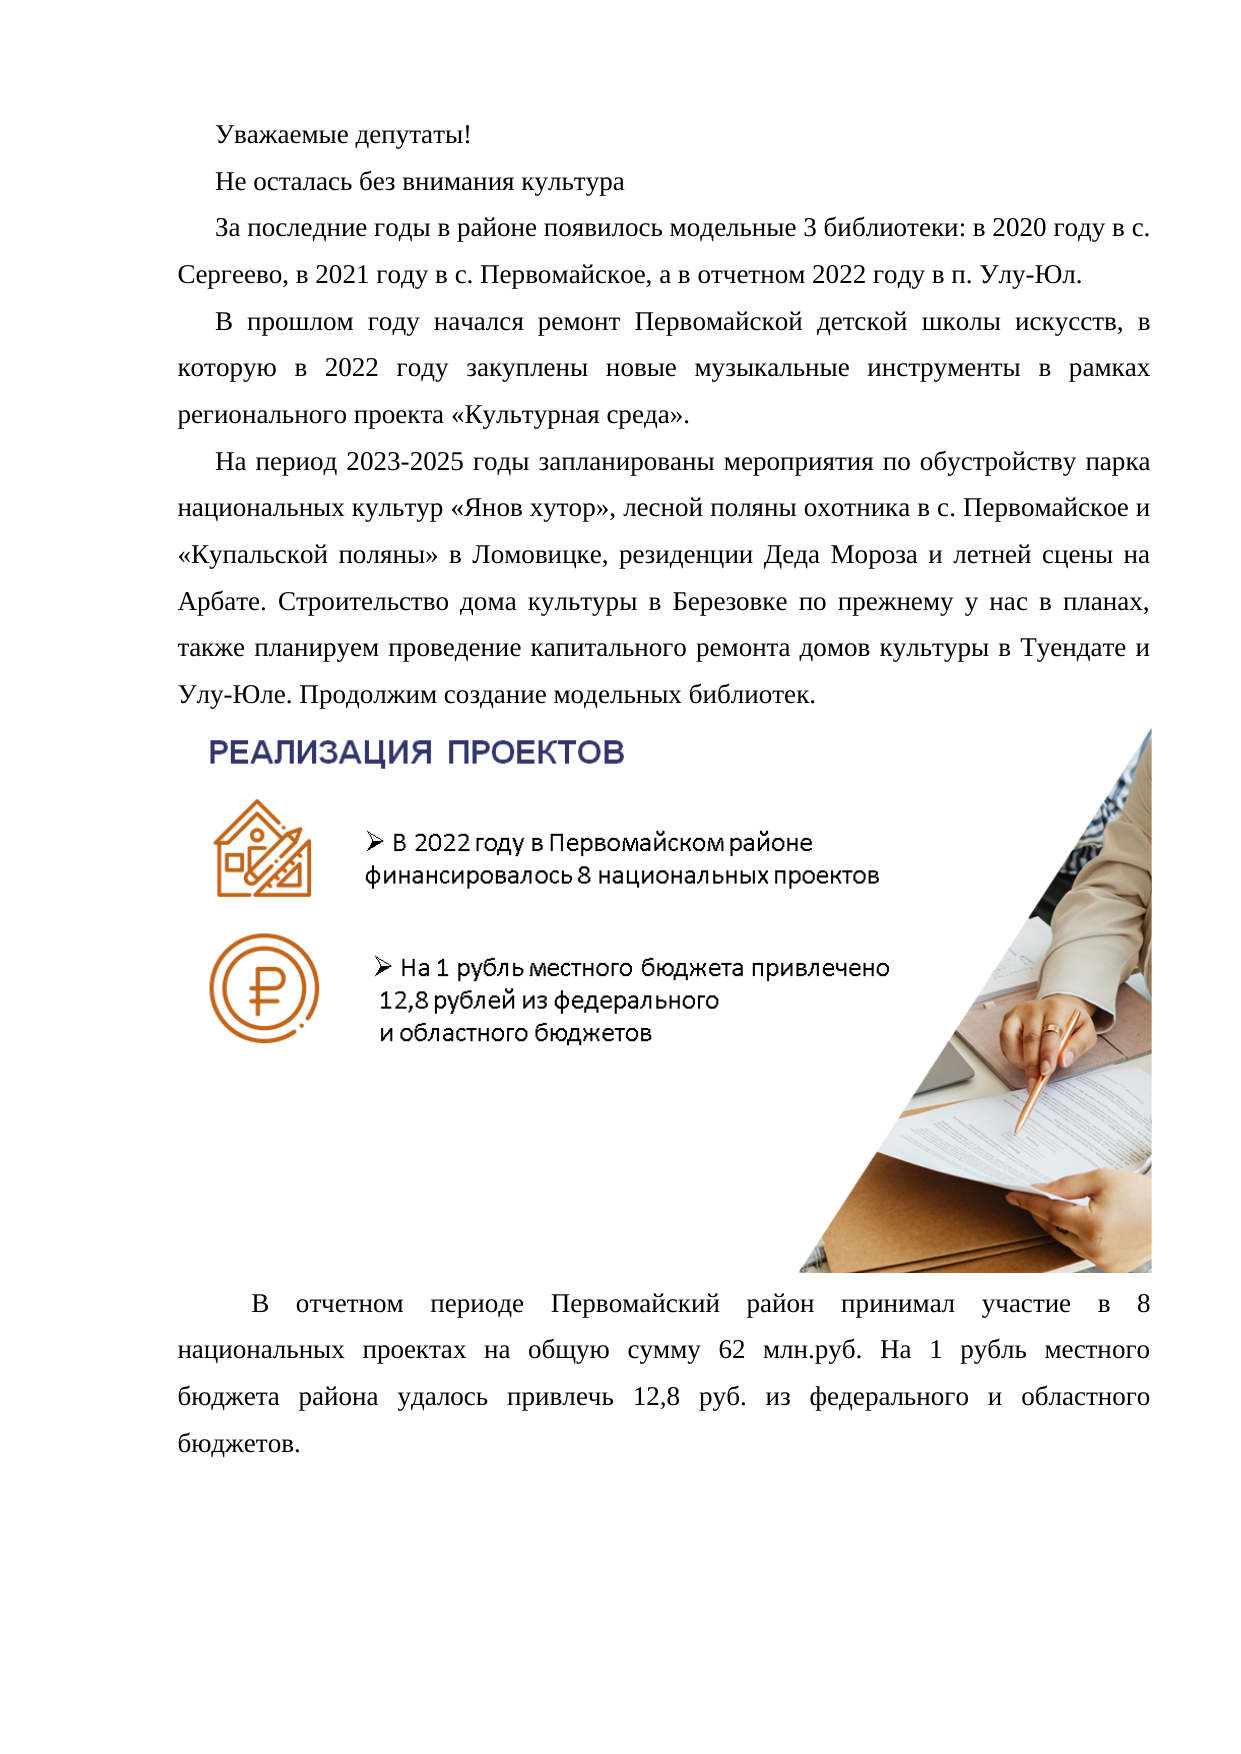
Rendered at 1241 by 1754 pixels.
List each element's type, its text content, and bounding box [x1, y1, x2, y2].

text На период 2023-2025 годы запланированы мероприятия по обустройству парка национальных культур «Янов хутор», лесной поляны охотника в с. Первомайское и «Купальской поляны» в Ломовицке, резиденции Деда Мороза и летней сцены на Арбате. Строительство дома культуры в Березовке по прежнему у нас в планах, также планируем проведение капитального ремонта домов культуры в Туендате и Улу-Юле. Продолжим создание модельных библиотек. [177, 445, 1152, 709]
text Уважаемые депутаты! [177, 118, 1152, 149]
text За последние годы в районе появилось модельные 3 библиотеки: в 2020 году в с. Сергеево, в 2021 году в с. Первомайское, а в отчетном 2022 году в п. Улу-Юл. [177, 211, 1152, 289]
text В отчетном периоде Первомайский район принимал участие в 8 национальных проектах на общую сумму 62 млн.руб. На 1 рубль местного бюджета района удалось привлечь 12,8 руб. из федерального и областного бюджетов. [177, 1287, 1152, 1458]
text В прошлом году начался ремонт Первомайской детской школы искусств, в которую в 2022 году закуплены новые музыкальные инструменты в рамках регионального проекта «Культурная среда». [177, 305, 1152, 429]
text Не осталась без внимания культура [177, 165, 1152, 196]
picture [177, 724, 1152, 1273]
